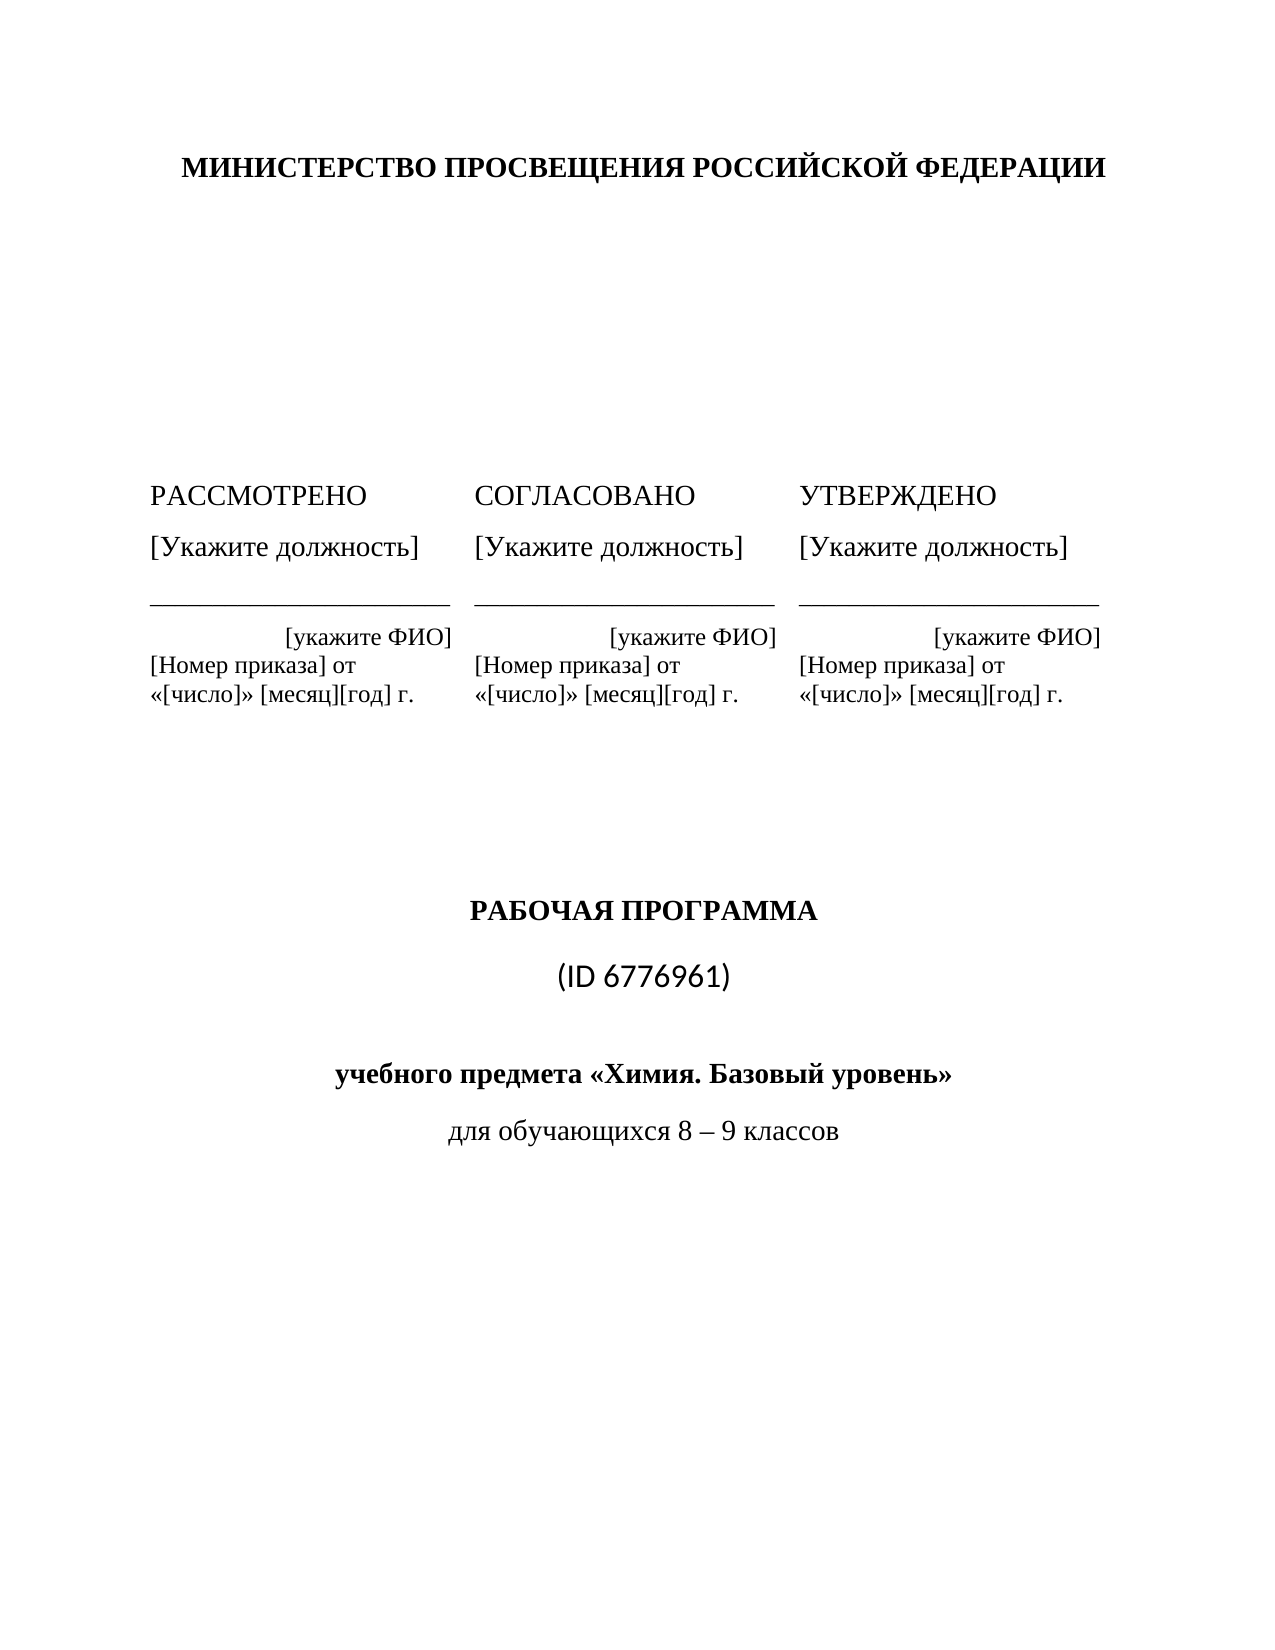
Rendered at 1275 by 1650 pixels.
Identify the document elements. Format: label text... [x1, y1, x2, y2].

table_header УТВЕРЖДЕНО [Укажите должность] ________________________ [укажите ФИО] [Номер приказа] от «[число]» [месяц][год] г. [788, 479, 1112, 732]
text МИНИСТЕРСТВО ПРОСВЕЩЕНИЯ РОССИЙСКОЙ ФЕДЕРАЦИИ [162, 150, 1125, 183]
text РАБОЧАЯ ПРОГРАММА (ID 6776961) [162, 893, 1125, 996]
table_header СОГЛАСОВАНО [Укажите должность] ________________________ [укажите ФИО] [Номер приказа] от «[число]» [месяц][год] г. [463, 479, 788, 732]
text учебного предмета «Химия. Базовый уровень» [162, 1056, 1125, 1090]
text для обучающихся 8 – 9 классов [162, 1113, 1125, 1147]
table_header РАССМОТРЕНО [Укажите должность] ________________________ [укажите ФИО] [Номер приказа] от «[число]» [месяц][год] г. [139, 479, 463, 732]
